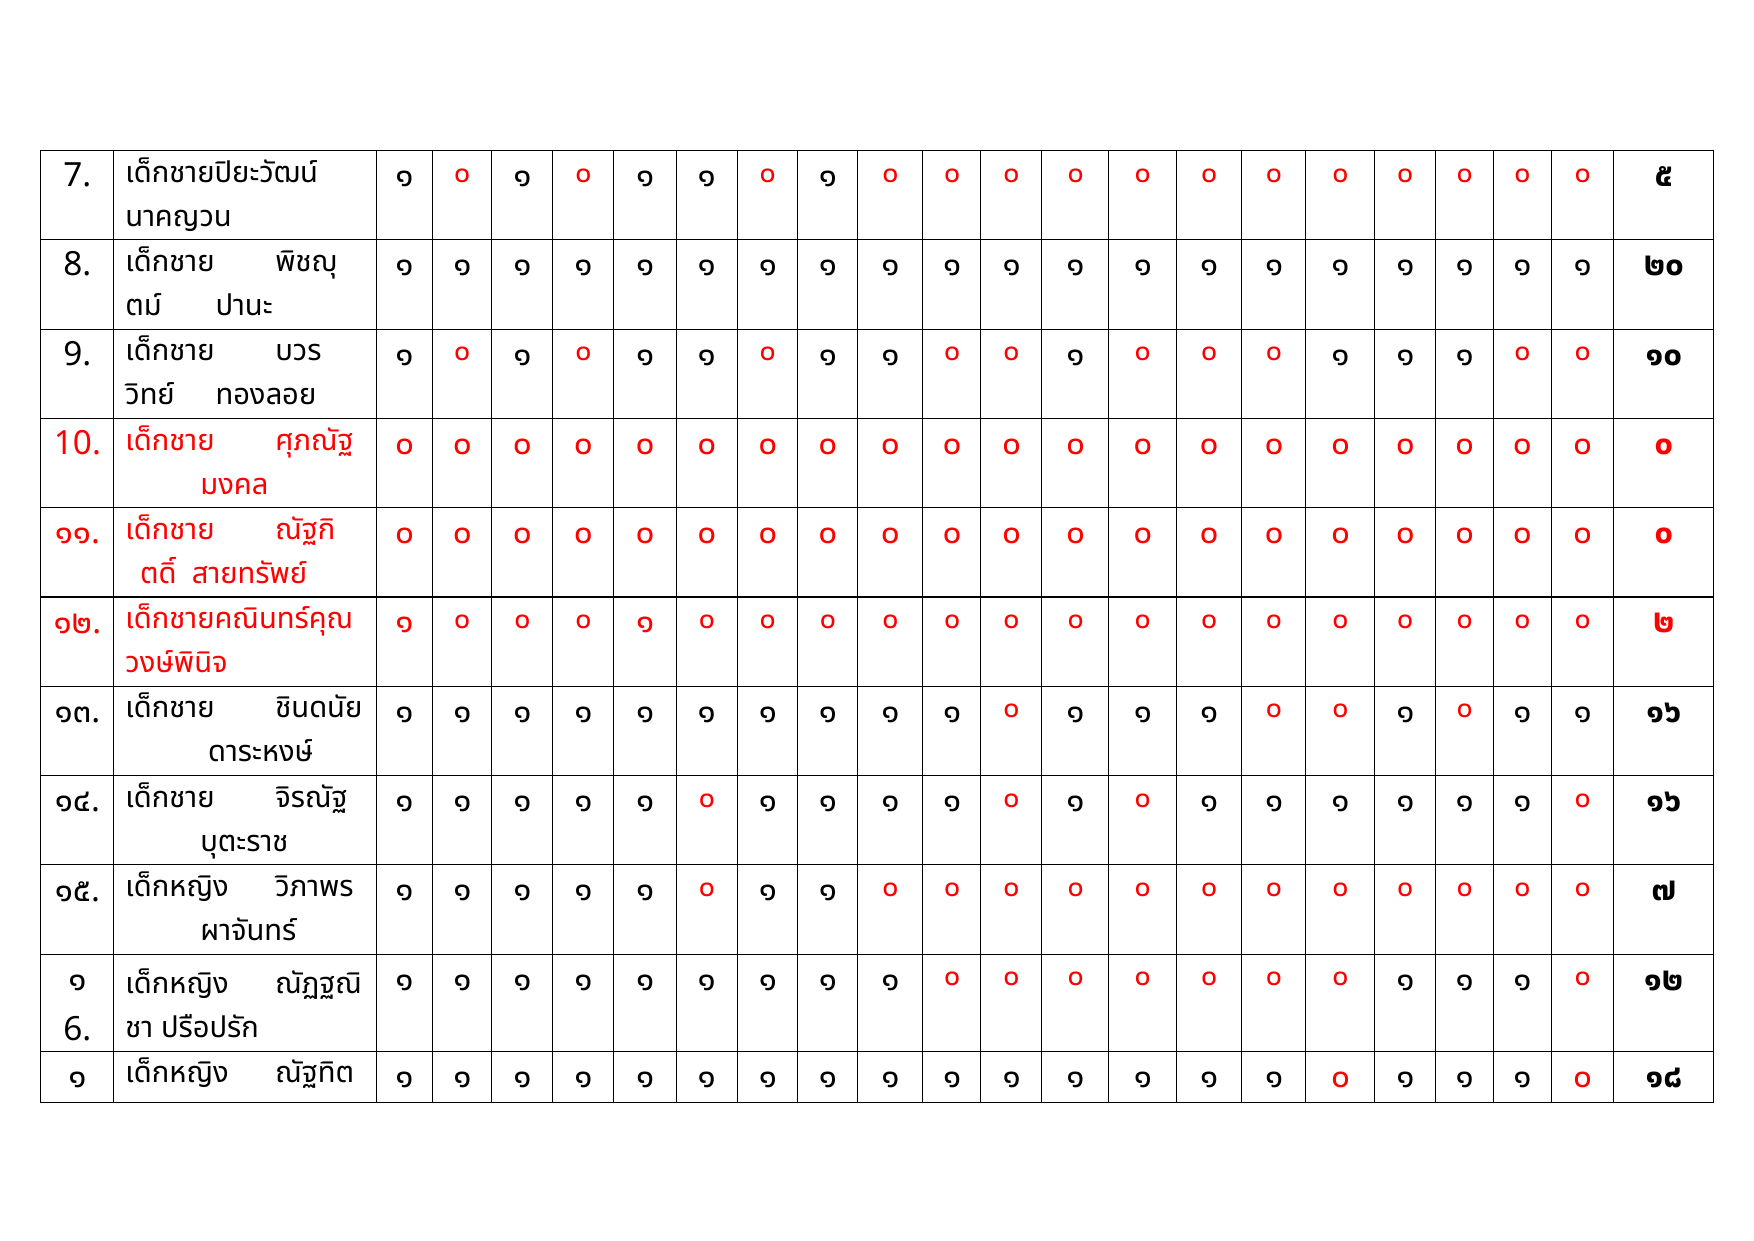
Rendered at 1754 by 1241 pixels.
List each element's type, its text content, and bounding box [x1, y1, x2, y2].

table_cell ๑ [798, 1052, 857, 1102]
table_cell ๑ [738, 240, 797, 328]
table_cell ๑ [614, 598, 676, 686]
table_cell ๑ [553, 955, 613, 1051]
table_cell ๐ [433, 419, 491, 507]
table_cell ๑ [738, 955, 797, 1051]
table_cell ๐ [1177, 598, 1241, 686]
table_cell เด็กชาย ชินดนัย ดาระหงษ์ [114, 687, 376, 775]
table_cell ๑ [923, 776, 980, 864]
table_cell ๐ [553, 598, 613, 686]
table_cell ๑๒ [1614, 955, 1713, 1051]
table_cell ๑๒. [41, 598, 113, 686]
table_cell ๐ [553, 419, 613, 507]
table_cell ๑ [981, 240, 1041, 328]
table_cell ๐ [1109, 865, 1176, 954]
table_cell ๐ [1552, 330, 1613, 418]
table_cell ๐ [1109, 419, 1176, 507]
table_cell ๐ [981, 330, 1041, 418]
table_cell ๐ [1306, 955, 1374, 1051]
table_cell ๐ [981, 419, 1041, 507]
table_cell 7. [41, 151, 113, 239]
table_cell ๑ [1242, 240, 1305, 328]
table_cell ๑ [798, 865, 857, 954]
table_cell ๑ [433, 687, 491, 775]
table_cell ๑ [738, 776, 797, 864]
table_cell ๑ [1109, 240, 1176, 328]
table_cell ๑ [433, 776, 491, 864]
table_cell ๐ [1306, 687, 1374, 775]
table_cell ๑ [798, 151, 857, 239]
table_cell ๐ [738, 598, 797, 686]
table_cell ๑ [614, 776, 676, 864]
table_cell ๑ [1552, 240, 1613, 328]
table_cell ๐ [677, 598, 737, 686]
table_cell ๑ [433, 240, 491, 328]
table_cell ๐ [1436, 687, 1493, 775]
table_cell ๐ [738, 151, 797, 239]
table_cell ๑ [1436, 330, 1493, 418]
table_cell ๑ [1109, 1052, 1176, 1102]
table_cell ๑ [677, 687, 737, 775]
table_cell ๐ [1375, 598, 1435, 686]
table_cell ๐ [553, 330, 613, 418]
table_cell ๑ [433, 1052, 491, 1102]
table_cell ๑ [1177, 776, 1241, 864]
table_cell ๑ [1375, 687, 1435, 775]
table_cell ๑ [1552, 687, 1613, 775]
table_cell ๐ [923, 865, 980, 954]
table_cell ๑ [738, 687, 797, 775]
table_cell ๑ [923, 687, 980, 775]
table_cell ๑ [1494, 1052, 1551, 1102]
table_cell เด็กชาย ศุภณัฐ มงคล [114, 419, 376, 507]
table_cell ๑ [1494, 240, 1551, 328]
table_cell ๒๐ [1614, 240, 1713, 328]
table_cell ๑๑. [41, 508, 113, 596]
table_cell ๐ [1552, 151, 1613, 239]
table_cell ๑ [923, 1052, 980, 1102]
table_cell ๐ [1552, 598, 1613, 686]
table_cell ๐ [1494, 598, 1551, 686]
table_cell ๐ [677, 865, 737, 954]
table_cell ๑ [677, 151, 737, 239]
table_cell ๐ [738, 330, 797, 418]
table_cell ๑ [1042, 776, 1108, 864]
table_cell ๑๕. [41, 865, 113, 954]
table_cell ๐ [1306, 151, 1374, 239]
table_cell ๐ [1042, 865, 1108, 954]
table_cell ๑ [677, 240, 737, 328]
table_cell ๑ [1306, 240, 1374, 328]
table_cell ๐ [1177, 955, 1241, 1051]
table_cell ๑ [1375, 1052, 1435, 1102]
table_cell ๑ [1436, 776, 1493, 864]
table_cell ๑ [798, 330, 857, 418]
table_cell ๑ [677, 1052, 737, 1102]
table_cell ๐ [1109, 598, 1176, 686]
table_cell ๑ [1042, 240, 1108, 328]
table_cell ๑ [858, 330, 922, 418]
table_cell ๐ [1042, 151, 1108, 239]
table_cell ๐ [1042, 598, 1108, 686]
table_cell ๐ [923, 955, 980, 1051]
table_cell ๑ [677, 330, 737, 418]
table_cell ๑ [614, 240, 676, 328]
table_cell ๐ [433, 598, 491, 686]
table_cell ๐ [981, 865, 1041, 954]
table_cell ๐ [1494, 865, 1551, 954]
table_cell ๐ [1177, 419, 1241, 507]
table_cell ๑ [614, 865, 676, 954]
table_cell ๐ [798, 598, 857, 686]
table_cell ๐ [1306, 419, 1374, 507]
table_cell ๑ [1375, 240, 1435, 328]
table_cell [114, 1052, 376, 1102]
table_cell ๐ [1614, 419, 1713, 507]
table_cell ๑ [1042, 687, 1108, 775]
table_cell ๐ [1552, 508, 1613, 596]
table_cell ๑ [1306, 330, 1374, 418]
table_cell เด็กชาย บวรวิทย์ ทองลอย [114, 330, 376, 418]
table_cell ๐ [1042, 419, 1108, 507]
table_cell ๑ [614, 955, 676, 1051]
table_cell ๑ [377, 240, 432, 328]
table_cell ๑ [377, 955, 432, 1051]
table_cell ๐ [1306, 865, 1374, 954]
table_cell ๑ [492, 865, 552, 954]
table_cell ๑ [492, 151, 552, 239]
table_cell ๑ [1177, 687, 1241, 775]
table_cell ๐ [1242, 687, 1305, 775]
table_cell ๑ [798, 240, 857, 328]
table_cell ๐ [1306, 508, 1374, 596]
table_cell ๑ [858, 240, 922, 328]
table_cell ๑ [377, 1052, 432, 1102]
table_cell ๐ [492, 508, 552, 596]
table_cell ๐ [1242, 598, 1305, 686]
table_cell ๐ [1242, 151, 1305, 239]
table_cell ๑ [377, 776, 432, 864]
table_cell ๐ [492, 419, 552, 507]
table_cell ๑ [433, 955, 491, 1051]
table_cell ๐ [1109, 330, 1176, 418]
table_cell ๑ [1242, 1052, 1305, 1102]
table_cell ๑ [553, 1052, 613, 1102]
table_cell 8. [41, 240, 113, 328]
table_cell ๑ [377, 151, 432, 239]
table_cell ๐ [1242, 955, 1305, 1051]
table_cell ๐ [1177, 508, 1241, 596]
table_cell ๐ [614, 419, 676, 507]
table_cell ๐ [553, 508, 613, 596]
table_cell ๐ [981, 151, 1041, 239]
table_cell ๑ [858, 955, 922, 1051]
table_cell ๐ [1375, 508, 1435, 596]
table_cell ๑ [377, 865, 432, 954]
table_cell ๑ [858, 1052, 922, 1102]
table_cell ๐ [1494, 419, 1551, 507]
table_cell ๑ [492, 240, 552, 328]
table_cell ๑ [553, 687, 613, 775]
table_cell ๑ [614, 1052, 676, 1102]
table_cell ๐ [1109, 151, 1176, 239]
table_cell ๑ [1042, 1052, 1108, 1102]
table_cell ๑ [377, 687, 432, 775]
table_cell ๑ [798, 687, 857, 775]
table_cell ๐ [858, 598, 922, 686]
table_cell ๑ [614, 330, 676, 418]
table_cell เด็กชาย ณัฐกิตดิ์ สายทรัพย์ [114, 508, 376, 596]
table_cell ๐ [433, 330, 491, 418]
table_cell ๐ [1436, 508, 1493, 596]
table_cell ๑ [553, 865, 613, 954]
table_cell ๐ [1242, 865, 1305, 954]
table_cell ๐ [798, 419, 857, 507]
table_cell ๐ [1242, 330, 1305, 418]
table_cell เด็กชายคณินทร์คุณ วงษ์พินิจ [114, 598, 376, 686]
table_cell ๐ [433, 151, 491, 239]
table_cell ๑ [923, 240, 980, 328]
table_cell ๐ [1436, 419, 1493, 507]
table_cell ๐ [1177, 330, 1241, 418]
table_cell ๑ [1375, 330, 1435, 418]
table_cell ๑ [492, 687, 552, 775]
table_cell ๑ [377, 330, 432, 418]
table_cell ๑ [492, 1052, 552, 1102]
table_cell ๐ [1109, 955, 1176, 1051]
table_cell ๐ [1552, 776, 1613, 864]
table_cell ๑๖ [1614, 776, 1713, 864]
table_cell ๐ [923, 151, 980, 239]
table_cell ๑ [1494, 955, 1551, 1051]
table_cell ๐ [1177, 865, 1241, 954]
table_cell ๑6. [41, 955, 113, 1051]
table_cell ๑ [614, 687, 676, 775]
table_cell ๑ [738, 865, 797, 954]
table_cell ๑ [492, 955, 552, 1051]
table_cell ๑ [1042, 330, 1108, 418]
table_cell ๐ [923, 419, 980, 507]
table_cell ๐ [923, 598, 980, 686]
table_cell ๑ [798, 955, 857, 1051]
table_cell ๑ [553, 240, 613, 328]
table_cell ๐ [1306, 1052, 1374, 1102]
table_cell ๐ [981, 598, 1041, 686]
table_cell ๑ [1242, 776, 1305, 864]
table_cell ๑ [1177, 1052, 1241, 1102]
table_cell ๐ [1552, 865, 1613, 954]
table_cell ๐ [677, 776, 737, 864]
table_cell ๐ [981, 508, 1041, 596]
table_cell ๑ [492, 330, 552, 418]
table_cell ๑ [1494, 687, 1551, 775]
table_cell ๕ [1614, 151, 1713, 239]
table_cell ๐ [1375, 865, 1435, 954]
table_cell ๑ [1306, 776, 1374, 864]
table_cell เด็กชาย พิชญุตม์ ปานะ [114, 240, 376, 328]
table_cell ๑ [1436, 1052, 1493, 1102]
table_cell ๐ [1436, 151, 1493, 239]
table_cell ๗ [1614, 865, 1713, 954]
table_cell ๑ [1375, 955, 1435, 1051]
table_cell ๐ [1306, 598, 1374, 686]
table_cell เด็กหญิง วิภาพร ผาจันทร์ [114, 865, 376, 954]
table_cell ๐ [1494, 151, 1551, 239]
table_cell ๐ [614, 508, 676, 596]
table_cell ๑ [677, 955, 737, 1051]
table_cell ๑ [377, 598, 432, 686]
table_cell ๐ [923, 330, 980, 418]
table_cell ๐ [858, 865, 922, 954]
table_cell ๐ [553, 151, 613, 239]
table_cell ๐ [981, 955, 1041, 1051]
table_cell ๑๐ [1614, 330, 1713, 418]
table_cell เด็กหญิง ณัฏฐณิชา ปรือปรัก [114, 955, 376, 1051]
table_cell ๐ [798, 508, 857, 596]
table_cell ๐ [1614, 508, 1713, 596]
table_cell ๐ [677, 419, 737, 507]
table_cell ๐ [1436, 598, 1493, 686]
table_cell ๐ [738, 508, 797, 596]
table_cell ๐ [923, 508, 980, 596]
table_cell ๑๘ [1614, 1052, 1713, 1102]
table_cell 10. [41, 419, 113, 507]
table_cell 9. [41, 330, 113, 418]
table_cell เด็กชายปิยะวัฒน์ นาคญวน [114, 151, 376, 239]
table_cell ๐ [1436, 865, 1493, 954]
table_cell ๑๓. [41, 687, 113, 775]
table_cell ๑ [798, 776, 857, 864]
table_cell ๐ [858, 419, 922, 507]
table_cell ๐ [377, 508, 432, 596]
table_cell ๐ [1242, 508, 1305, 596]
table_cell ๒ [1614, 598, 1713, 686]
table_cell ๐ [1109, 508, 1176, 596]
table_cell ๑ [858, 776, 922, 864]
table_cell ๑ [1177, 240, 1241, 328]
table_cell ๐ [377, 419, 432, 507]
table_cell ๐ [1042, 955, 1108, 1051]
table_cell ๑ [1436, 955, 1493, 1051]
table_cell ๐ [1109, 776, 1176, 864]
table_cell ๐ [1552, 1052, 1613, 1102]
table_cell ๐ [1552, 419, 1613, 507]
table_cell ๑ [981, 1052, 1041, 1102]
table_cell ๑ [433, 865, 491, 954]
table_cell ๑ [492, 776, 552, 864]
table_cell ๐ [433, 508, 491, 596]
table_cell ๑ [1436, 240, 1493, 328]
table_cell ๑ [1109, 687, 1176, 775]
table_cell ๐ [981, 687, 1041, 775]
table_cell ๑7. [41, 1052, 113, 1102]
table_cell ๐ [981, 776, 1041, 864]
table_cell ๐ [858, 151, 922, 239]
table_cell ๐ [1552, 955, 1613, 1051]
table_cell ๑ [858, 687, 922, 775]
table_cell ๐ [1375, 419, 1435, 507]
table_cell ๐ [492, 598, 552, 686]
table_cell ๑ [1494, 776, 1551, 864]
table_cell ๑ [553, 776, 613, 864]
table_cell ๐ [1042, 508, 1108, 596]
table_cell ๐ [858, 508, 922, 596]
table_cell ๑๔. [41, 776, 113, 864]
table_cell ๐ [1494, 330, 1551, 418]
table_cell ๐ [738, 419, 797, 507]
table_cell ๐ [677, 508, 737, 596]
table_cell ๐ [1375, 151, 1435, 239]
table_cell ๑ [614, 151, 676, 239]
table_cell ๑๖ [1614, 687, 1713, 775]
table_cell เด็กชาย จิรณัฐ บุตะราช [114, 776, 376, 864]
table_cell ๑ [1375, 776, 1435, 864]
table_cell ๐ [1177, 151, 1241, 239]
table_cell ๐ [1242, 419, 1305, 507]
table_cell ๐ [1494, 508, 1551, 596]
table_cell ๑ [738, 1052, 797, 1102]
